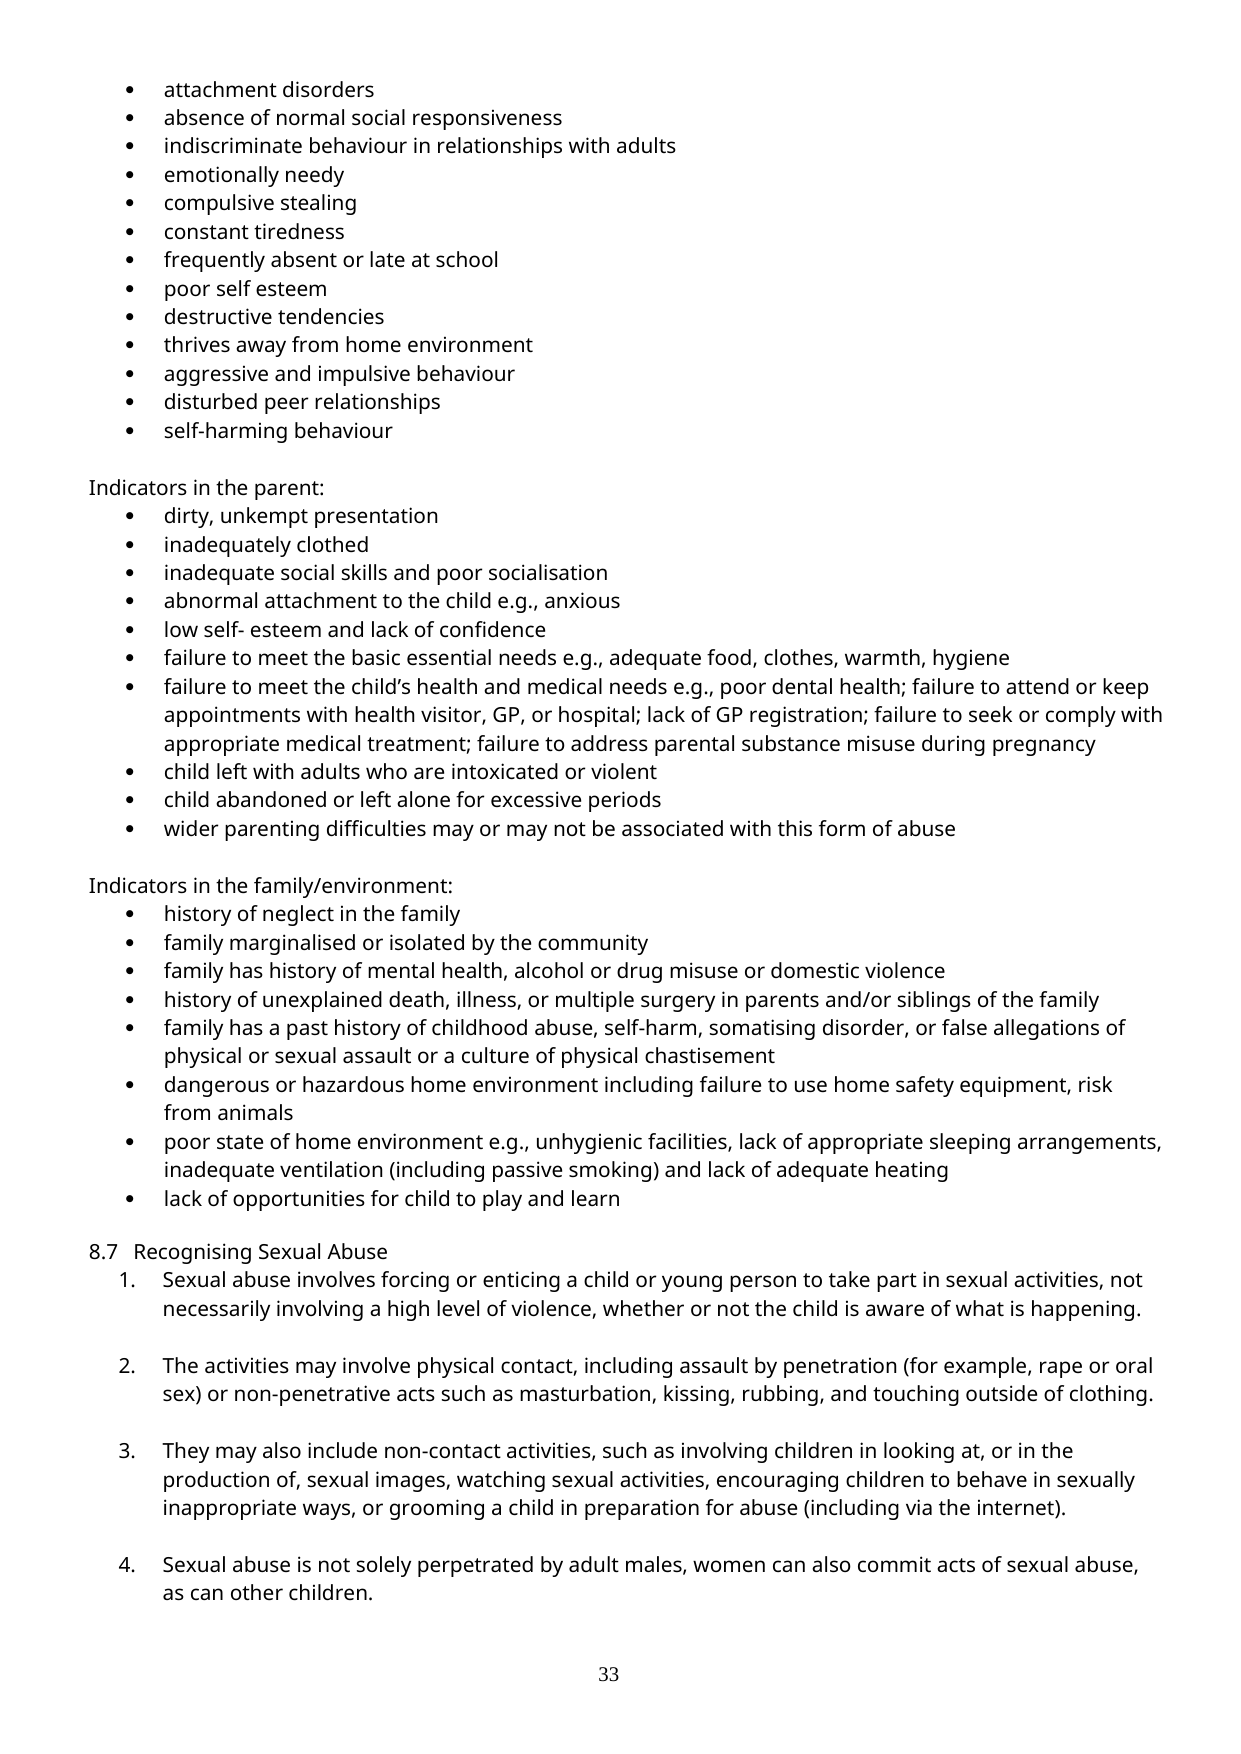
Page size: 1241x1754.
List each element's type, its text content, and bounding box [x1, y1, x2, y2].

list self-harming behaviour [126, 416, 1166, 444]
list family has a past history of childhood abuse, self-harm, somatising disorder, or false allegations of physical or sexual assault or a culture of physical chastisement [126, 1013, 1166, 1070]
list aggressive and impulsive behaviour [126, 359, 1166, 387]
list child left with adults who are intoxicated or violent [126, 757, 1166, 786]
list inadequate social skills and poor socialisation [126, 558, 1166, 587]
list poor self esteem [126, 274, 1166, 302]
list emotionally needy [126, 160, 1166, 188]
list Sexual abuse is not solely perpetrated by adult males, women can also commit acts of sexual abuse, as can other children. [118, 1550, 1166, 1607]
list poor state of home environment e.g., unhygienic facilities, lack of appropriate sleeping arrangements, inadequate ventilation (including passive smoking) and lack of adequate heating [126, 1127, 1166, 1184]
list frequently absent or late at school [126, 245, 1166, 274]
list history of unexplained death, illness, or multiple surgery in parents and/or siblings of the family [126, 985, 1166, 1013]
list compulsive stealing [126, 188, 1166, 217]
text Indicators in the parent: [89, 473, 1166, 501]
list disturbed peer relationships [126, 387, 1166, 416]
list destructive tendencies [126, 302, 1166, 331]
list constant tiredness [126, 217, 1166, 245]
list history of neglect in the family [126, 899, 1166, 928]
subtitle Recognising Sexual Abuse [89, 1237, 1166, 1266]
list abnormal attachment to the child e.g., anxious [126, 587, 1166, 615]
list failure to meet the child’s health and medical needs e.g., poor dental health; failure to attend or keep appointments with health visitor, GP, or hospital; lack of GP registration; failure to seek or comply with appropriate medical treatment; failure to address parental substance misuse during pregnancy [126, 672, 1166, 757]
list lack of opportunities for child to play and learn [126, 1184, 1166, 1212]
list failure to meet the basic essential needs e.g., adequate food, clothes, warmth, hygiene [126, 643, 1166, 672]
list inadequately clothed [126, 530, 1166, 558]
list Sexual abuse involves forcing or enticing a child or young person to take part in sexual activities, not necessarily involving a high level of violence, whether or not the child is aware of what is happening. [118, 1266, 1166, 1322]
list thrives away from home environment [126, 331, 1166, 359]
list dangerous or hazardous home environment including failure to use home safety equipment, risk from animals [126, 1070, 1166, 1127]
list family has history of mental health, alcohol or drug misuse or domestic violence [126, 956, 1166, 985]
text Indicators in the family/environment: [89, 871, 1166, 899]
list child abandoned or left alone for excessive periods [126, 786, 1166, 814]
list dirty, unkempt presentation [126, 501, 1166, 530]
list family marginalised or isolated by the community [126, 928, 1166, 956]
list They may also include non-contact activities, such as involving children in looking at, or in the production of, sexual images, watching sexual activities, encouraging children to behave in sexually inappropriate ways, or grooming a child in preparation for abuse (including via the internet). [118, 1436, 1166, 1522]
list indiscriminate behaviour in relationships with adults [126, 132, 1166, 160]
list wider parenting difficulties may or may not be associated with this form of abuse [126, 814, 1166, 842]
list low self- esteem and lack of confidence [126, 615, 1166, 643]
list attachment disorders [126, 75, 1166, 103]
list absence of normal social responsiveness [126, 103, 1166, 132]
list The activities may involve physical contact, including assault by penetration (for example, rape or oral sex) or non-penetrative acts such as masturbation, kissing, rubbing, and touching outside of clothing. [118, 1351, 1166, 1408]
